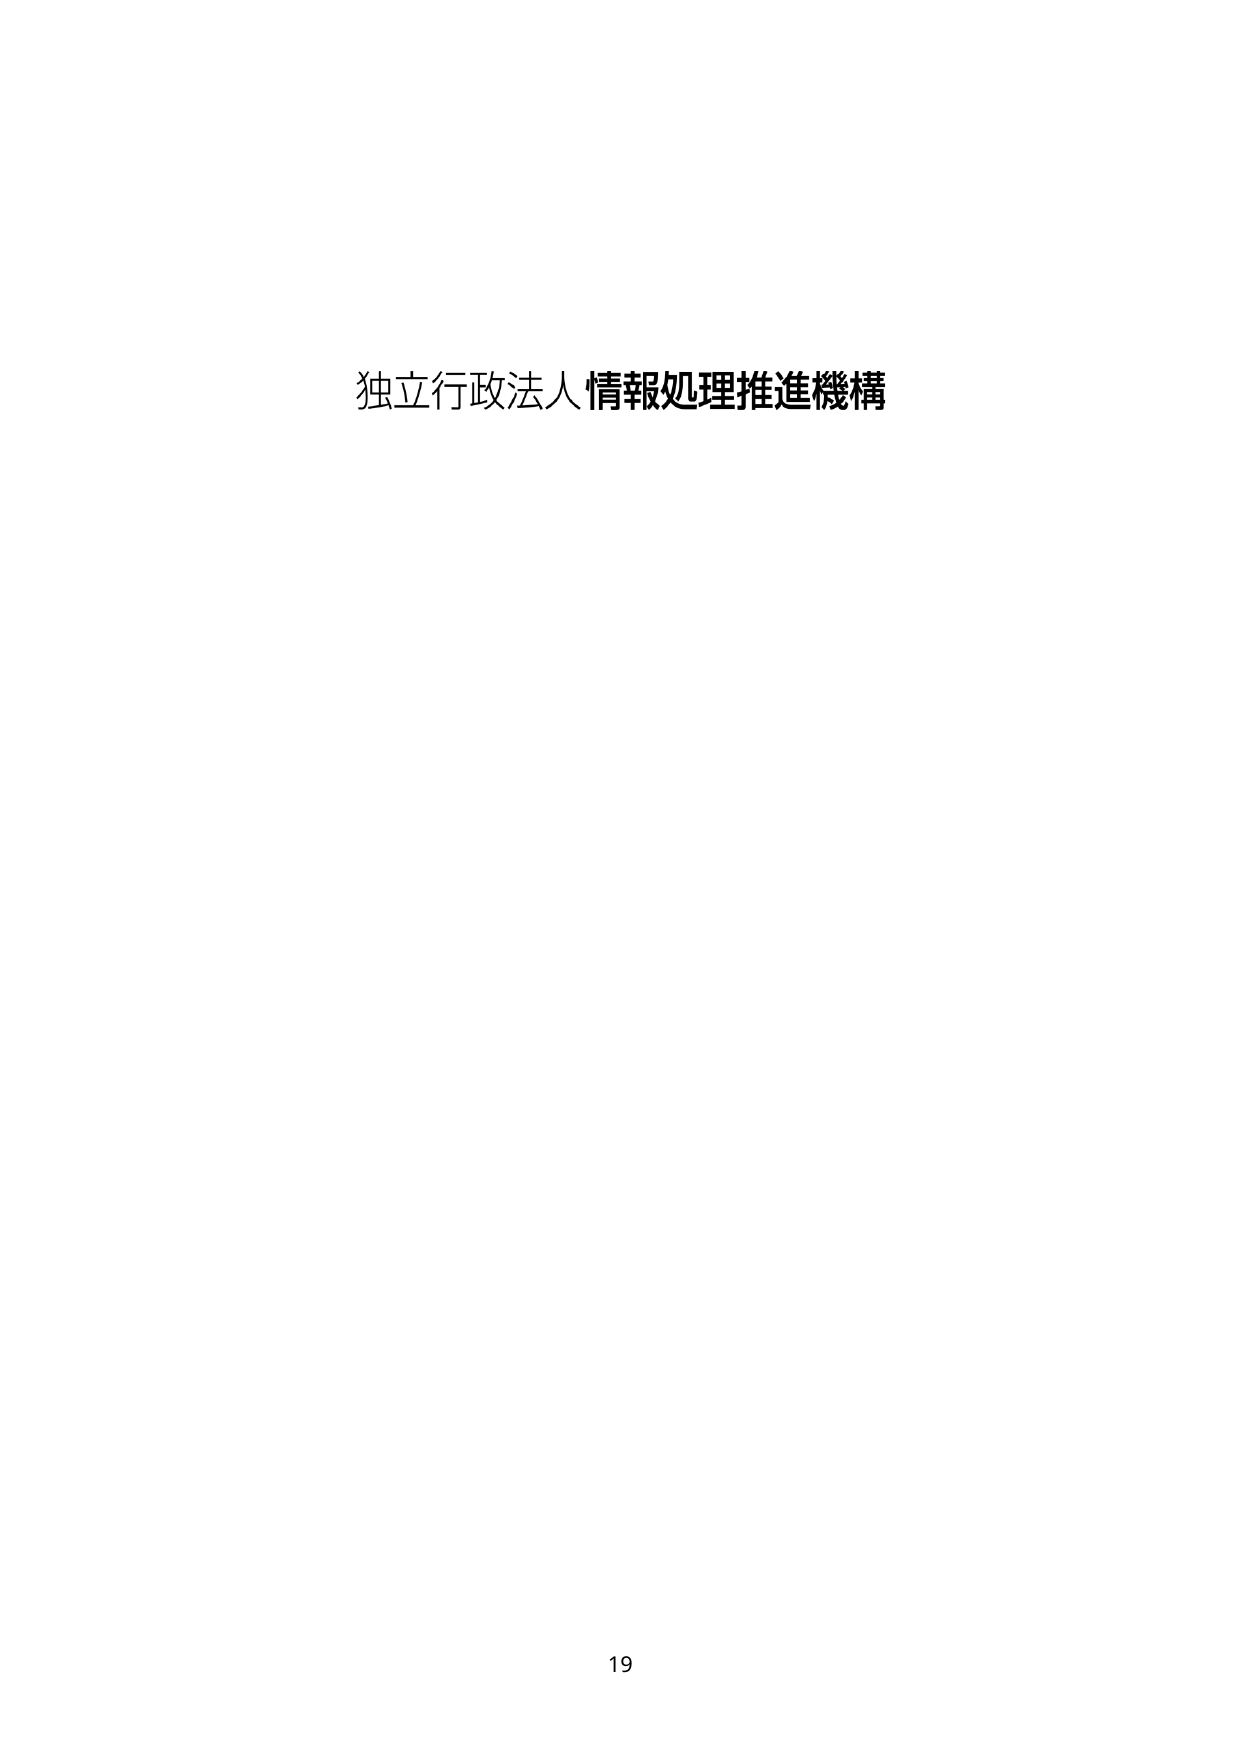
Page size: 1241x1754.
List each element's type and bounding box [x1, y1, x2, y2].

picture [355, 371, 886, 410]
